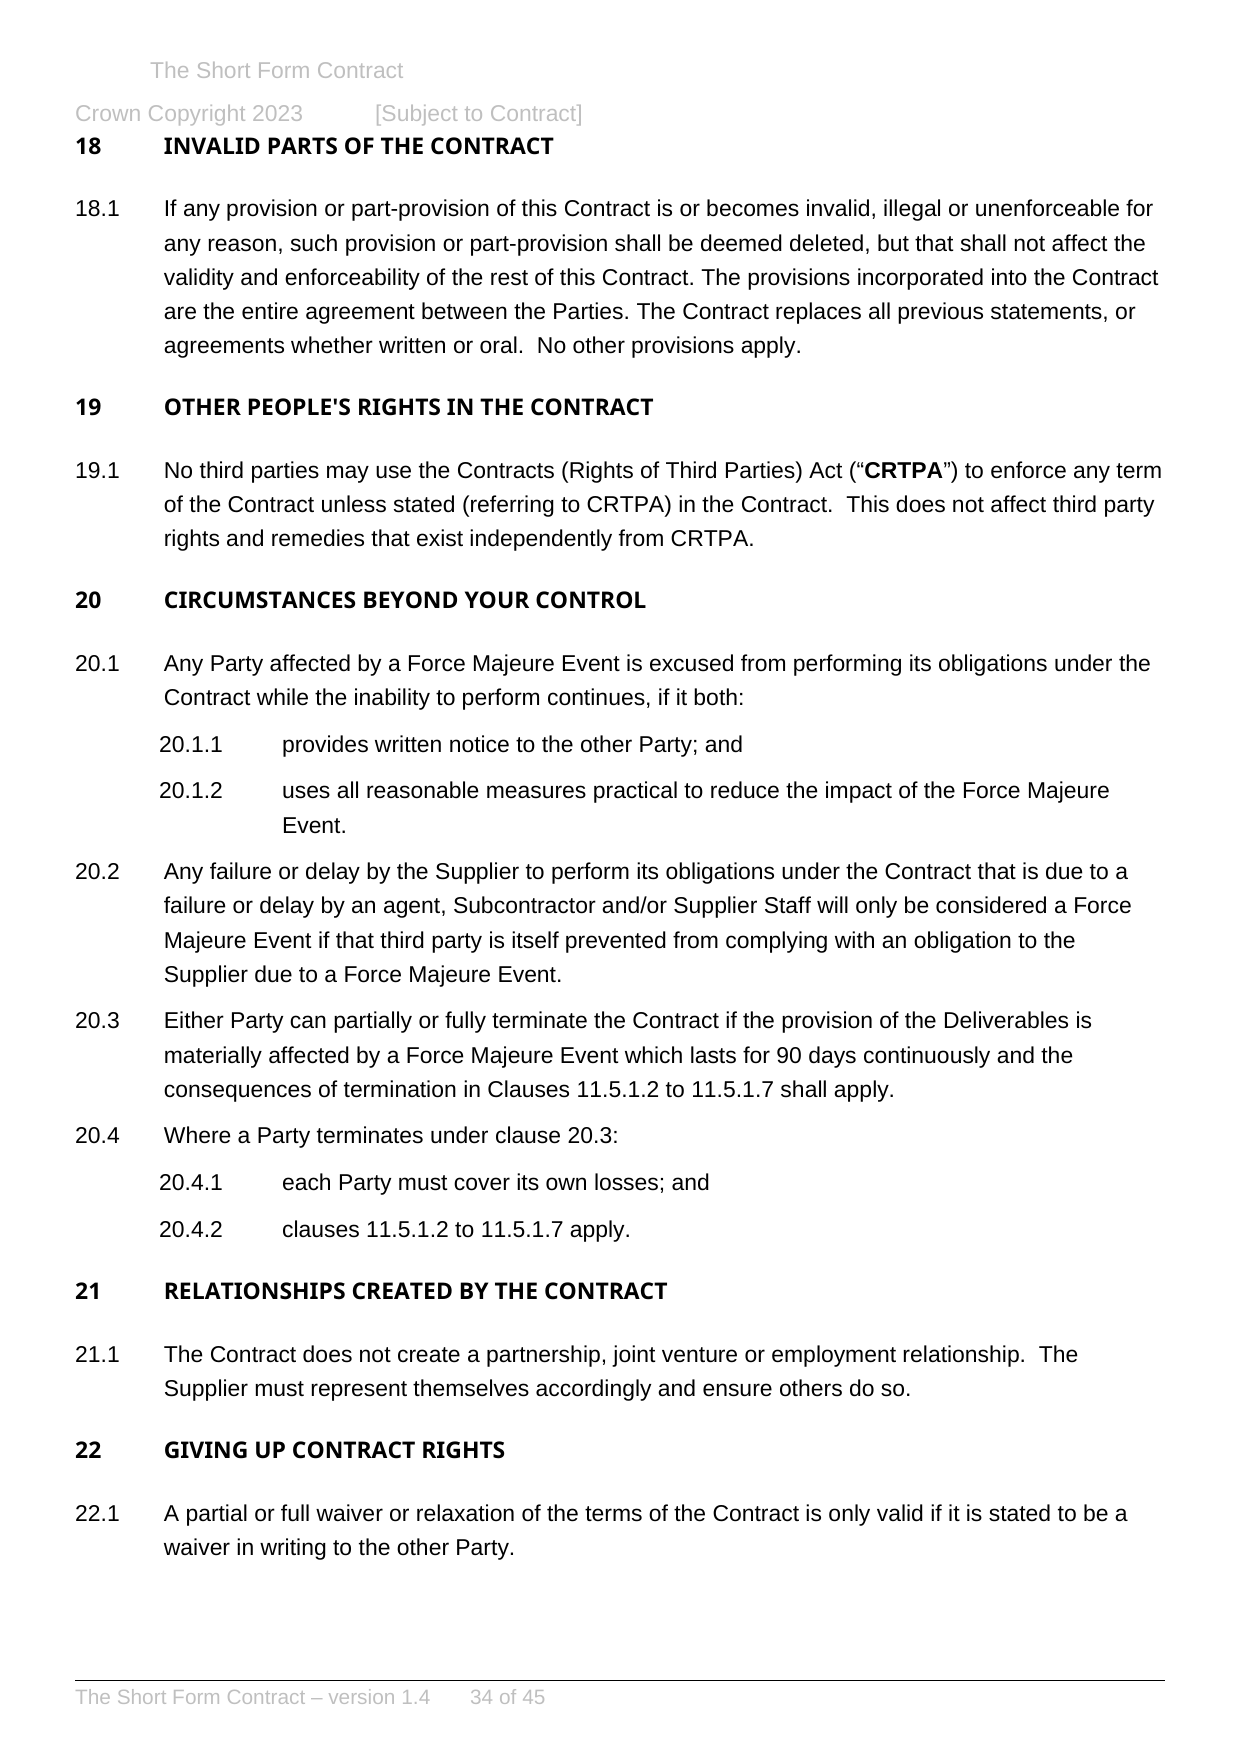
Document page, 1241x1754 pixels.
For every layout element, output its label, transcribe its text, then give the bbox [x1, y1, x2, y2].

text If any provision or part-provision of this Contract is or becomes invalid, illegal or unenforceable for any reason, such provision or part-provision shall be deemed deleted, but that shall not affect the validity and enforceability of the rest of this Contract. The provisions incorporated into the Contract are the entire agreement between the Parties. The Contract replaces all previous statements, or agreements whether written or oral. No other provisions apply. [75, 195, 1165, 358]
text Other people's rights in the contract [75, 391, 1165, 422]
text clauses 11.5.1.2 to 11.5.1.7 apply. [223, 1216, 1165, 1242]
text Either Party can partially or fully terminate the Contract if the provision of the Deliverables is materially affected by a Force Majeure Event which lasts for 90 days continuously and the consequences of termination in Clauses 11.5.1.2 to 11.5.1.7 shall apply. [75, 1007, 1165, 1102]
text each Party must cover its own losses; and [223, 1169, 1165, 1195]
text Circumstances beyond your control [75, 584, 1165, 616]
text Invalid parts of the contract [75, 130, 1165, 161]
text Relationships created by the contract [75, 1275, 1165, 1306]
text provides written notice to the other Party; and [223, 731, 1165, 757]
text The Contract does not create a partnership, joint venture or employment relationship. The Supplier must represent themselves accordingly and ensure others do so. [75, 1341, 1165, 1401]
text Any failure or delay by the Supplier to perform its obligations under the Contract that is due to a failure or delay by an agent, Subcontractor and/or Supplier Staff will only be considered a Force Majeure Event if that third party is itself prevented from complying with an obligation to the Supplier due to a Force Majeure Event. [75, 858, 1165, 987]
text uses all reasonable measures practical to reduce the impact of the Force Majeure Event. [223, 777, 1165, 838]
text Any Party affected by a Force Majeure Event is excused from performing its obligations under the Contract while the inability to perform continues, if it both: [75, 650, 1165, 710]
text No third parties may use the Contracts (Rights of Third Parties) Act (“CRTPA”) to enforce any term of the Contract unless stated (referring to CRTPA) in the Contract. This does not affect third party rights and remedies that exist independently from CRTPA. [75, 457, 1165, 551]
text A partial or full waiver or relaxation of the terms of the Contract is only valid if it is stated to be a waiver in writing to the other Party. [75, 1499, 1165, 1560]
text Giving up contract rights [75, 1434, 1165, 1465]
text Where a Party terminates under clause 20.3: [75, 1122, 1165, 1149]
